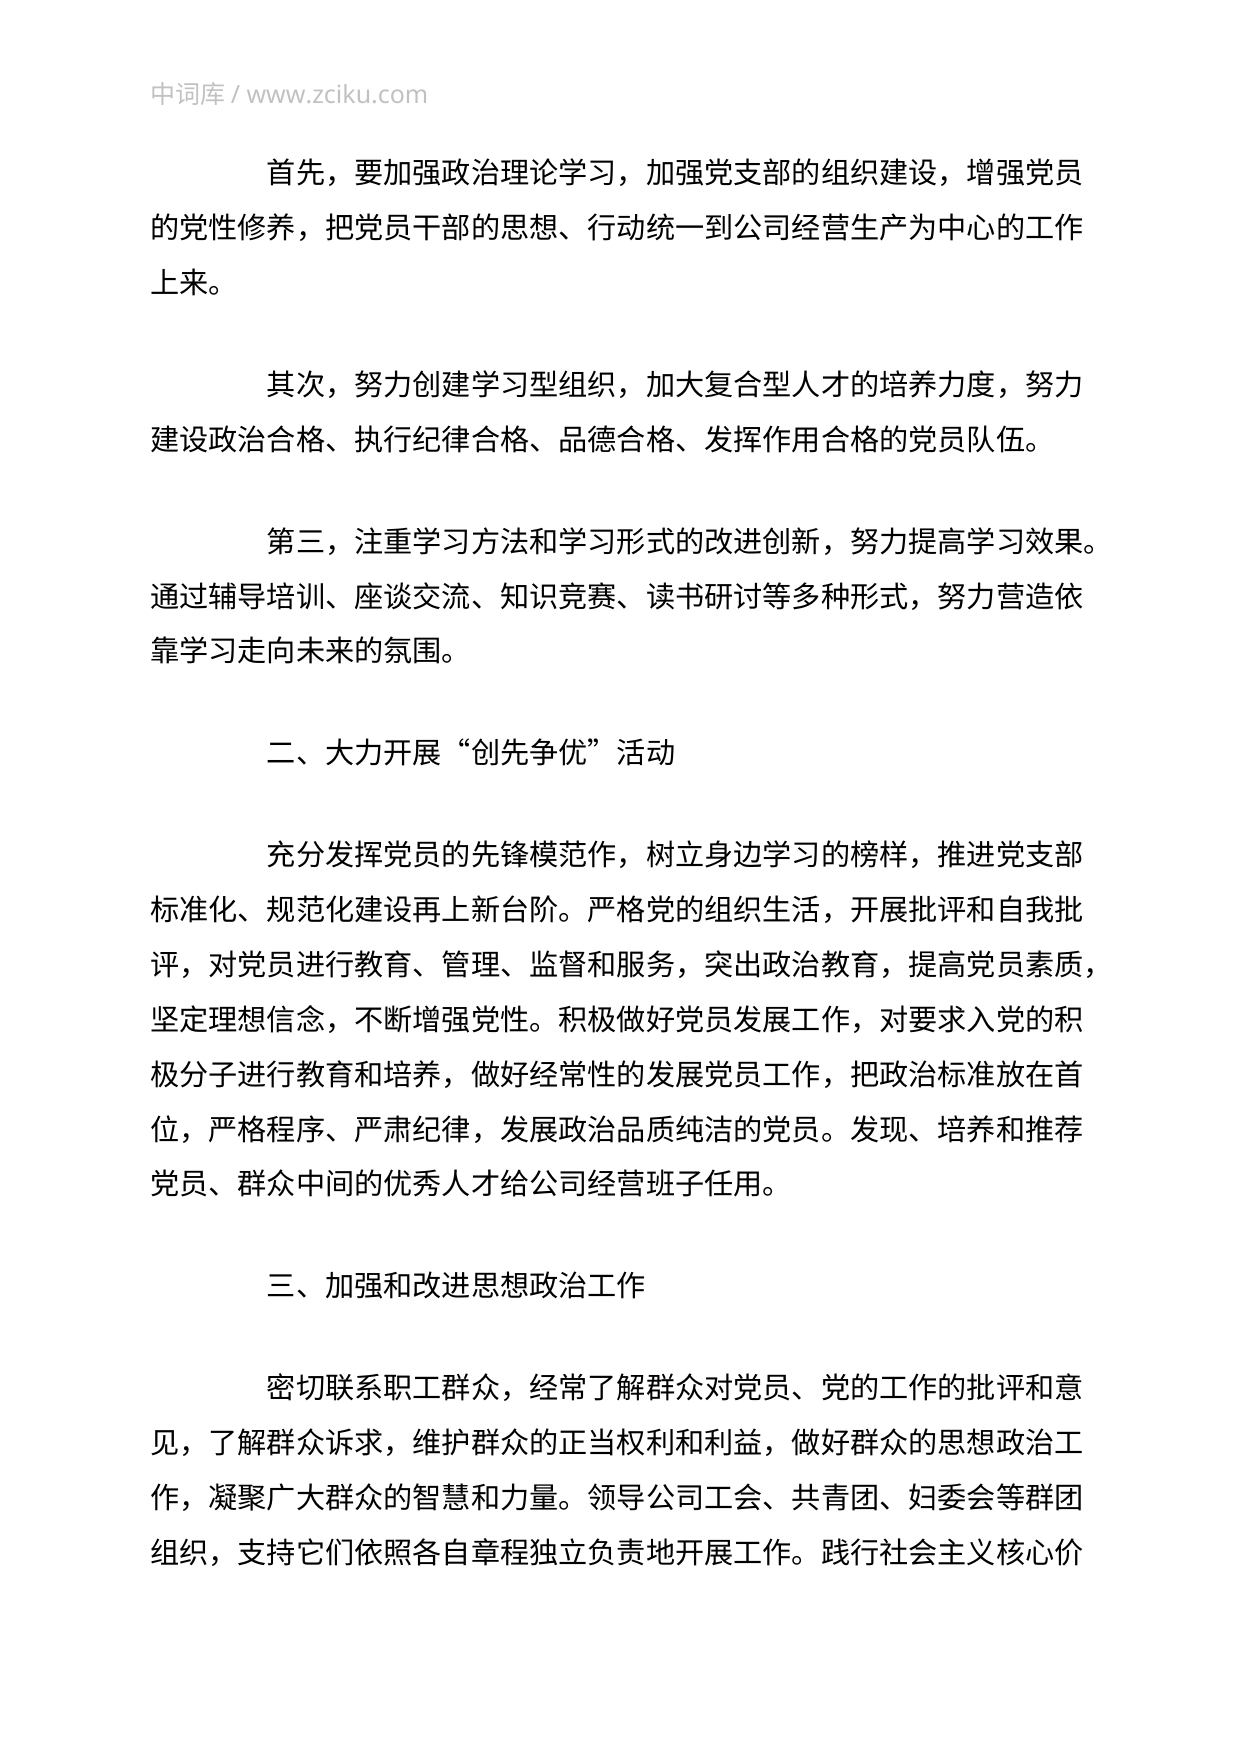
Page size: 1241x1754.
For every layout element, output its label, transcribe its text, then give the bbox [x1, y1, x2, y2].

text 充分发挥党员的先锋模范作，树立身边学习的榜样，推进党支部标准化、规范化建设再上新台阶。严格党的组织生活，开展批评和自我批评，对党员进行教育、管理、监督和服务，突出政治教育，提高党员素质，坚定理想信念，不断增强党性。积极做好党员发展工作，对要求入党的积极分子进行教育和培养，做好经常性的发展党员工作，把政治标准放在首位，严格程序、严肃纪律，发展政治品质纯洁的党员。发现、培养和推荐党员、群众中间的优秀人才给公司经营班子任用。 [150, 832, 1090, 1203]
text 二、大力开展“创先争优”活动 [150, 730, 1090, 772]
text 其次，努力创建学习型组织，加大复合型人才的培养力度，努力建设政治合格、执行纪律合格、品德合格、发挥作用合格的党员队伍。 [150, 362, 1090, 459]
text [150, 1364, 1090, 1571]
text 首先，要加强政治理论学习，加强党支部的组织建设，增强党员的党性修养，把党员干部的思想、行动统一到公司经营生产为中心的工作上来。 [150, 150, 1090, 302]
text 三、加强和改进思想政治工作 [150, 1263, 1090, 1305]
text 第三，注重学习方法和学习形式的改进创新，努力提高学习效果。通过辅导培训、座谈交流、知识竞赛、读书研讨等多种形式，努力营造依靠学习走向未来的氛围。 [150, 518, 1090, 670]
